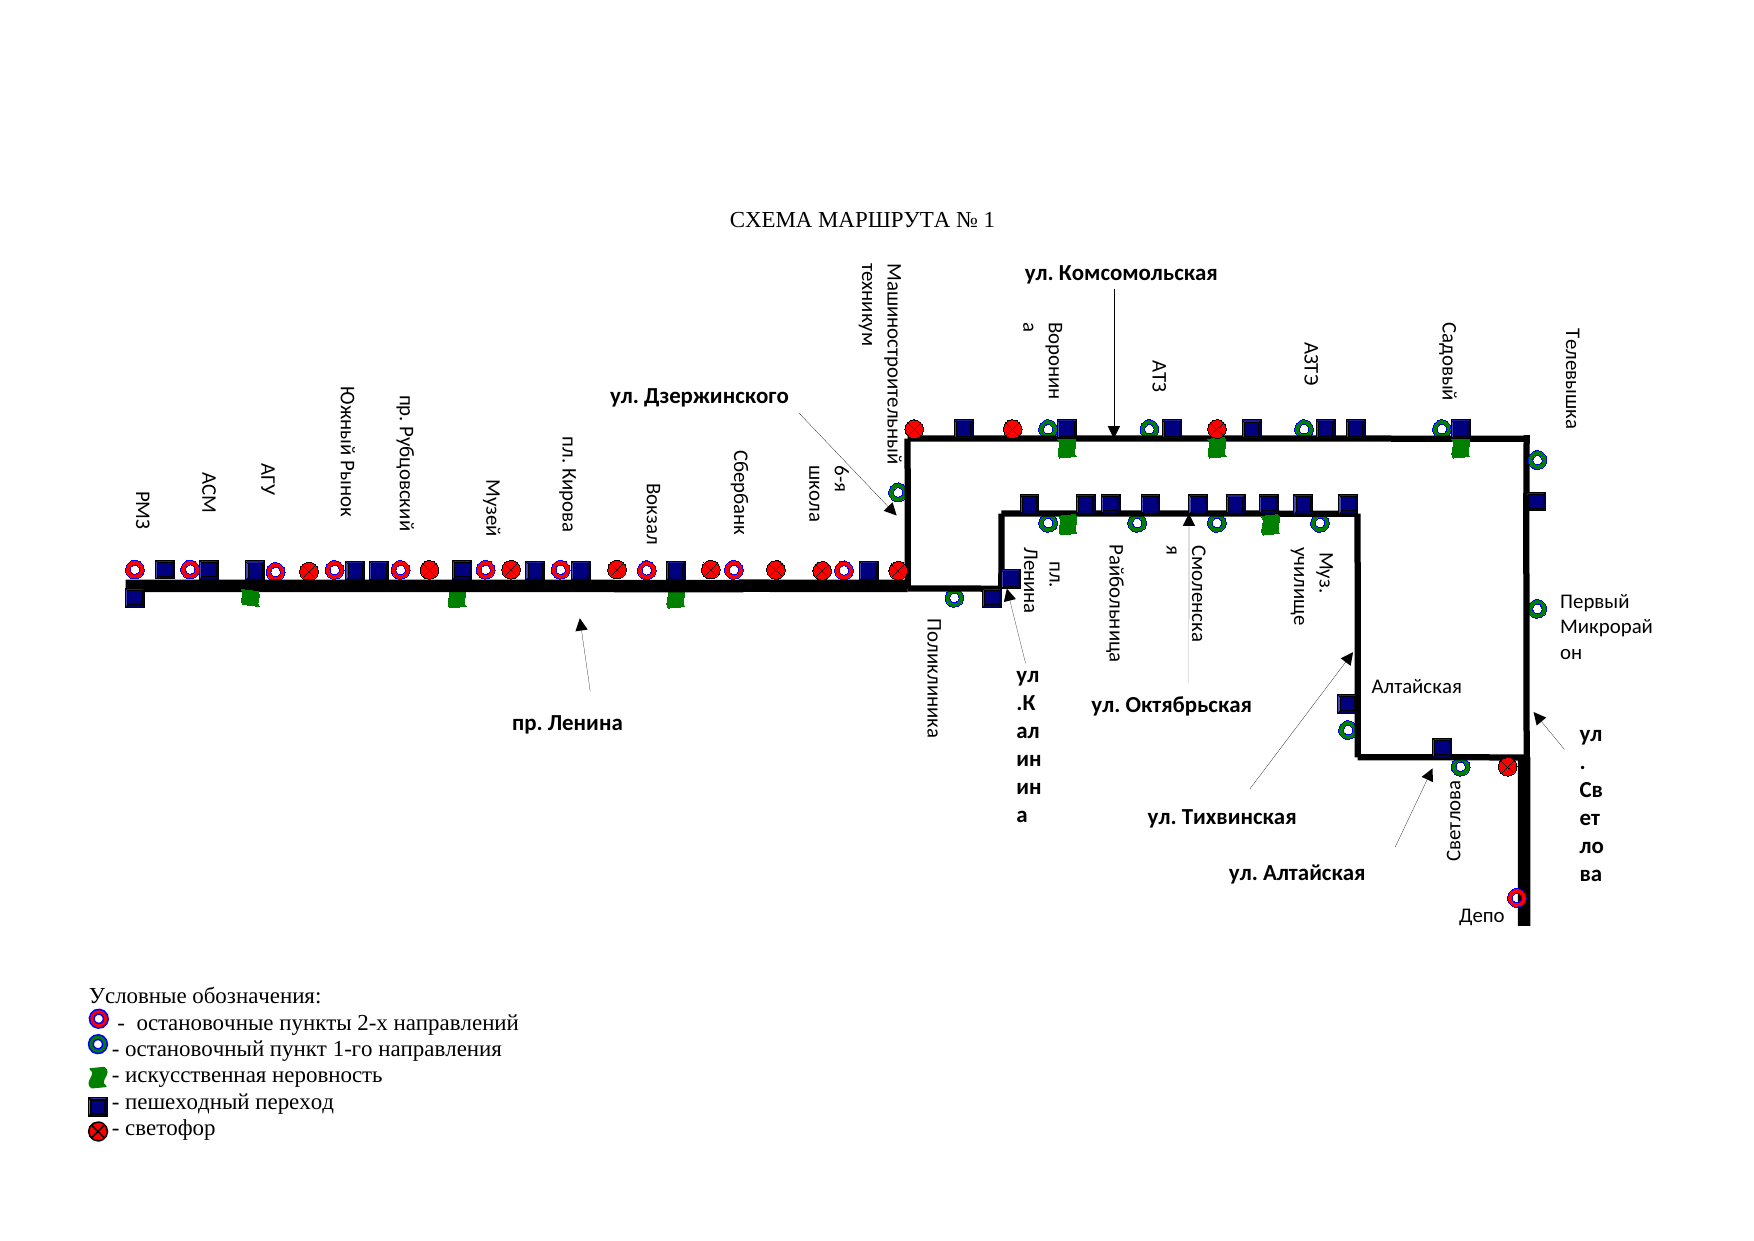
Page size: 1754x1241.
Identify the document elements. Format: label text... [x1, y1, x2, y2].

text - пешеходный переход [89, 1088, 1636, 1114]
text - искусственная неровность [89, 1061, 1636, 1088]
text - светофор [89, 1114, 1636, 1141]
text Условные обозначения: [89, 982, 1636, 1009]
text СХЕМА МАРШРУТА № 1 [89, 206, 1636, 232]
text - остановочные пункты 2-х направлений [89, 1009, 1636, 1035]
text - остановочный пункт 1-го направления [89, 1035, 1636, 1061]
